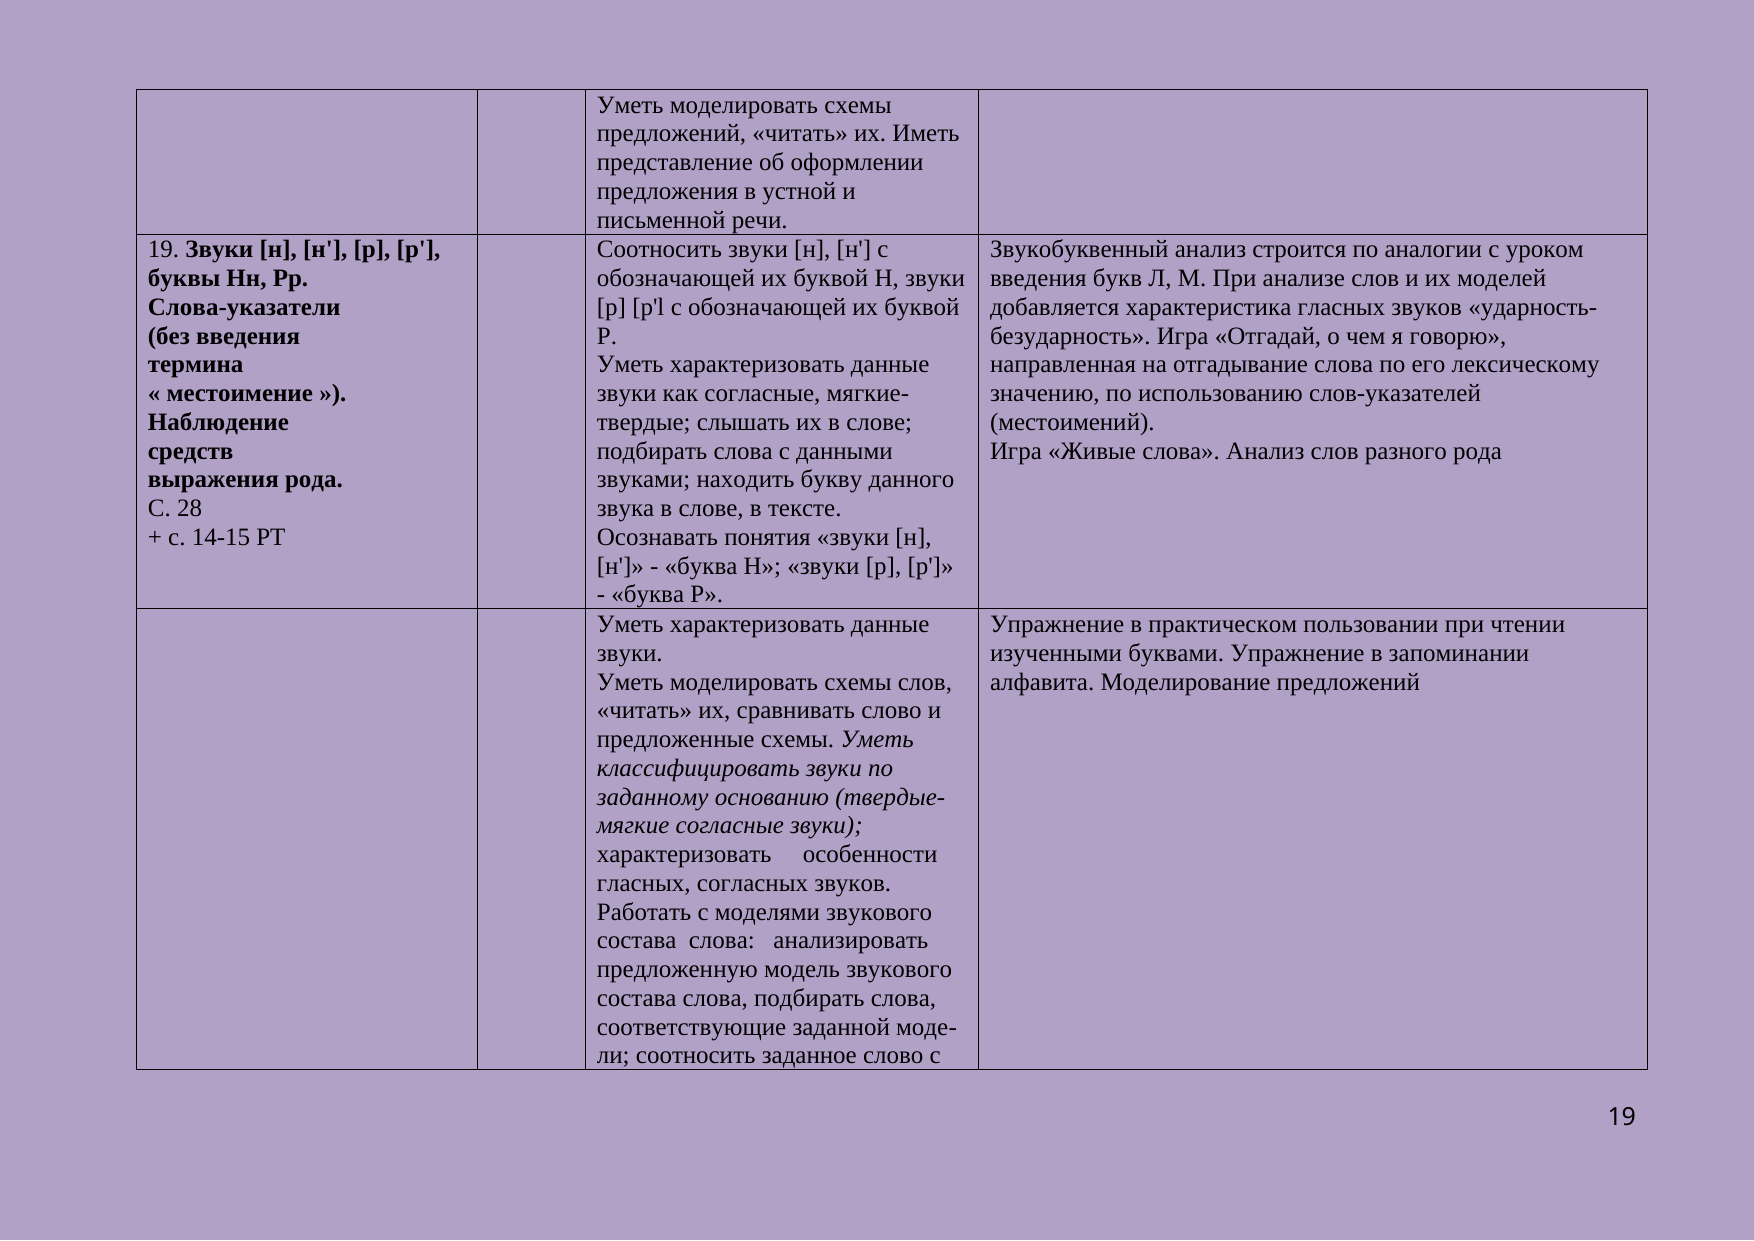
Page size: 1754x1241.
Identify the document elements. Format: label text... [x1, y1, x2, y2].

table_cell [979, 90, 1647, 233]
table_cell [137, 609, 477, 1069]
table_cell 19. Звуки [н], [н'], [р], [р'], буквы Нн, Pp. Слова-указатели (без введения термина « местоимение »). Наблюдение средств выражения рода. С. 28 + с. 14-15 РТ [137, 235, 477, 608]
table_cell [979, 609, 1647, 1069]
table_cell [478, 235, 585, 608]
table_cell [478, 609, 585, 1069]
table_cell Звукобуквенный анализ строится по аналогии с уроком введения букв Л, М. При анализе слов и их моделей добавляется характеристика гласных звуков «ударность-безударность». Игра «Отгадай, о чем я говорю», направленная на отгадывание слова по его лексическому значению, по использованию слов-указателей (местоимений). Игра «Живые слова». Анализ слов разного рода [979, 235, 1647, 608]
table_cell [137, 90, 477, 233]
table_cell [478, 90, 585, 233]
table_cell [586, 90, 978, 233]
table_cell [586, 609, 978, 1069]
table_cell Соотносить звуки [н], [н'] с обозначающей их буквой Н, звуки [р] [p'l с обозначающей их буквой Р. Уметь характеризовать данные звуки как согласные, мягкие-твердые; слышать их в слове; подбирать слова с данными звуками; находить букву данного звука в слове, в тексте. Осознавать понятия «звуки [н], [н']» - «буква Н»; «звуки [р], [p']» - «буква Р». [586, 235, 978, 608]
